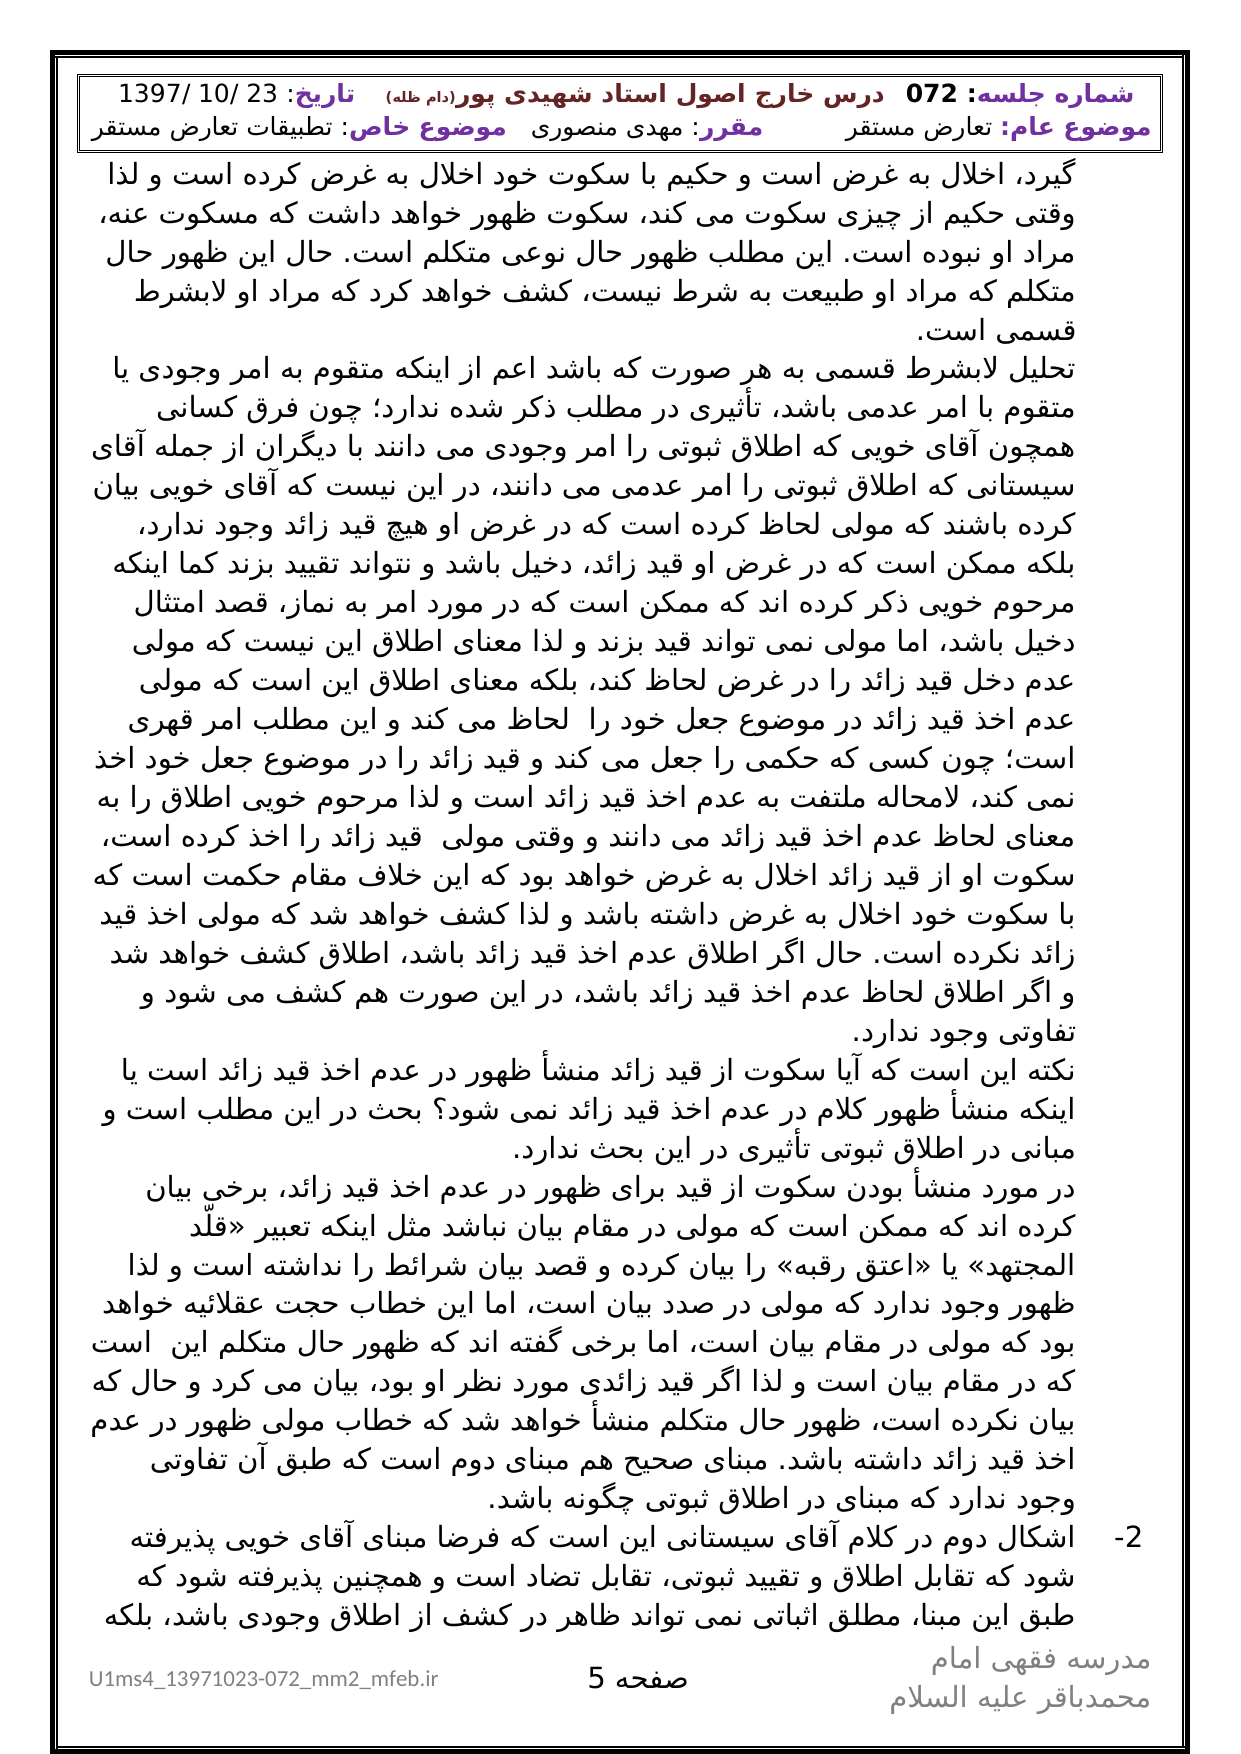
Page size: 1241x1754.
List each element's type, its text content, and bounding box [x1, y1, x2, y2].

list تحلیل لابشرط قسمی به هر صورت که باشد اعم از اینکه متقوم به امر وجودی یا متقوم با امر عدمی باشد، تأثیری در مطلب ذکر شده ندارد؛ چون فرق کسانی همچون آقای خویی که اطلاق ثبوتی را امر وجودی می دانند با دیگران از جمله آقای سیستانی که اطلاق ثبوتی را امر عدمی می دانند، در این نیست که آقای خویی بیان کرده باشند که مولی لحاظ کرده است که در غرض او هیچ قید زائد وجود ندارد، بلکه ممکن است که در غرض او قید زائد، دخیل باشد و نتواند تقیید بزند کما اینکه مرحوم خویی ذکر کرده اند که ممکن است که در مورد امر به نماز، قصد امتثال دخیل باشد، اما مولی نمی تواند قید بزند و لذا معنای اطلاق این نیست که مولی عدم دخل قید زائد را در غرض لحاظ کند، بلکه معنای اطلاق این است که مولی عدم اخذ قید زائد در موضوع جعل خود را لحاظ می کند و این مطلب امر قهری است؛ چون کسی که حکمی را جعل می کند و قید زائد را در موضوع جعل خود اخذ نمی کند، لامحاله ملتفت به عدم اخذ قید زائد است و لذا مرحوم خویی اطلاق را به معنای لحاظ عدم اخذ قید زائد می دانند و وقتی مولی قید زائد را اخذ کرده است، سکوت او از قید زائد اخلال به غرض خواهد بود که این خلاف مقام حکمت است که با سکوت خود اخلال به غرض داشته باشد و لذا کشف خواهد شد که مولی اخذ قید زائد نکرده است. حال اگر اطلاق عدم اخذ قید زائد باشد، اطلاق کشف خواهد شد و اگر اطلاق لحاظ عدم اخذ قید زائد باشد، در این صورت هم کشف می شود و تفاوتی وجود ندارد. [89, 352, 1077, 1048]
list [89, 157, 1114, 347]
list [89, 1521, 1114, 1632]
list نکته این است که آیا سکوت از قید زائد منشأ ظهور در عدم اخذ قید زائد است یا اینکه منشأ ظهور کلام در عدم اخذ قید زائد نمی شود؟ بحث در این مطلب است و مبانی در اطلاق ثبوتی تأثیری در این بحث ندارد. [89, 1053, 1077, 1165]
list در مورد منشأ بودن سکوت از قید برای ظهور در عدم اخذ قید زائد، برخی بیان کرده اند که ممکن است که مولی در مقام بیان نباشد مثل اینکه تعبیر «قلّد المجتهد» یا «اعتق رقبه» را بیان کرده و قصد بیان شرائط را نداشته است و لذا ظهور وجود ندارد که مولی در صدد بیان است، اما این خطاب حجت عقلائیه خواهد بود که مولی در مقام بیان است، اما برخی گفته اند که ظهور حال متکلم این است که در مقام بیان است و لذا اگر قید زائدی مورد نظر او بود، بیان می کرد و حال که بیان نکرده است، ظهور حال متکلم منشأ خواهد شد که خطاب مولی ظهور در عدم اخذ قید زائد داشته باشد. مبنای صحیح هم مبنای دوم است که طبق آن تفاوتی وجود ندارد که مبنای در اطلاق ثبوتی چگونه باشد. [89, 1170, 1077, 1516]
